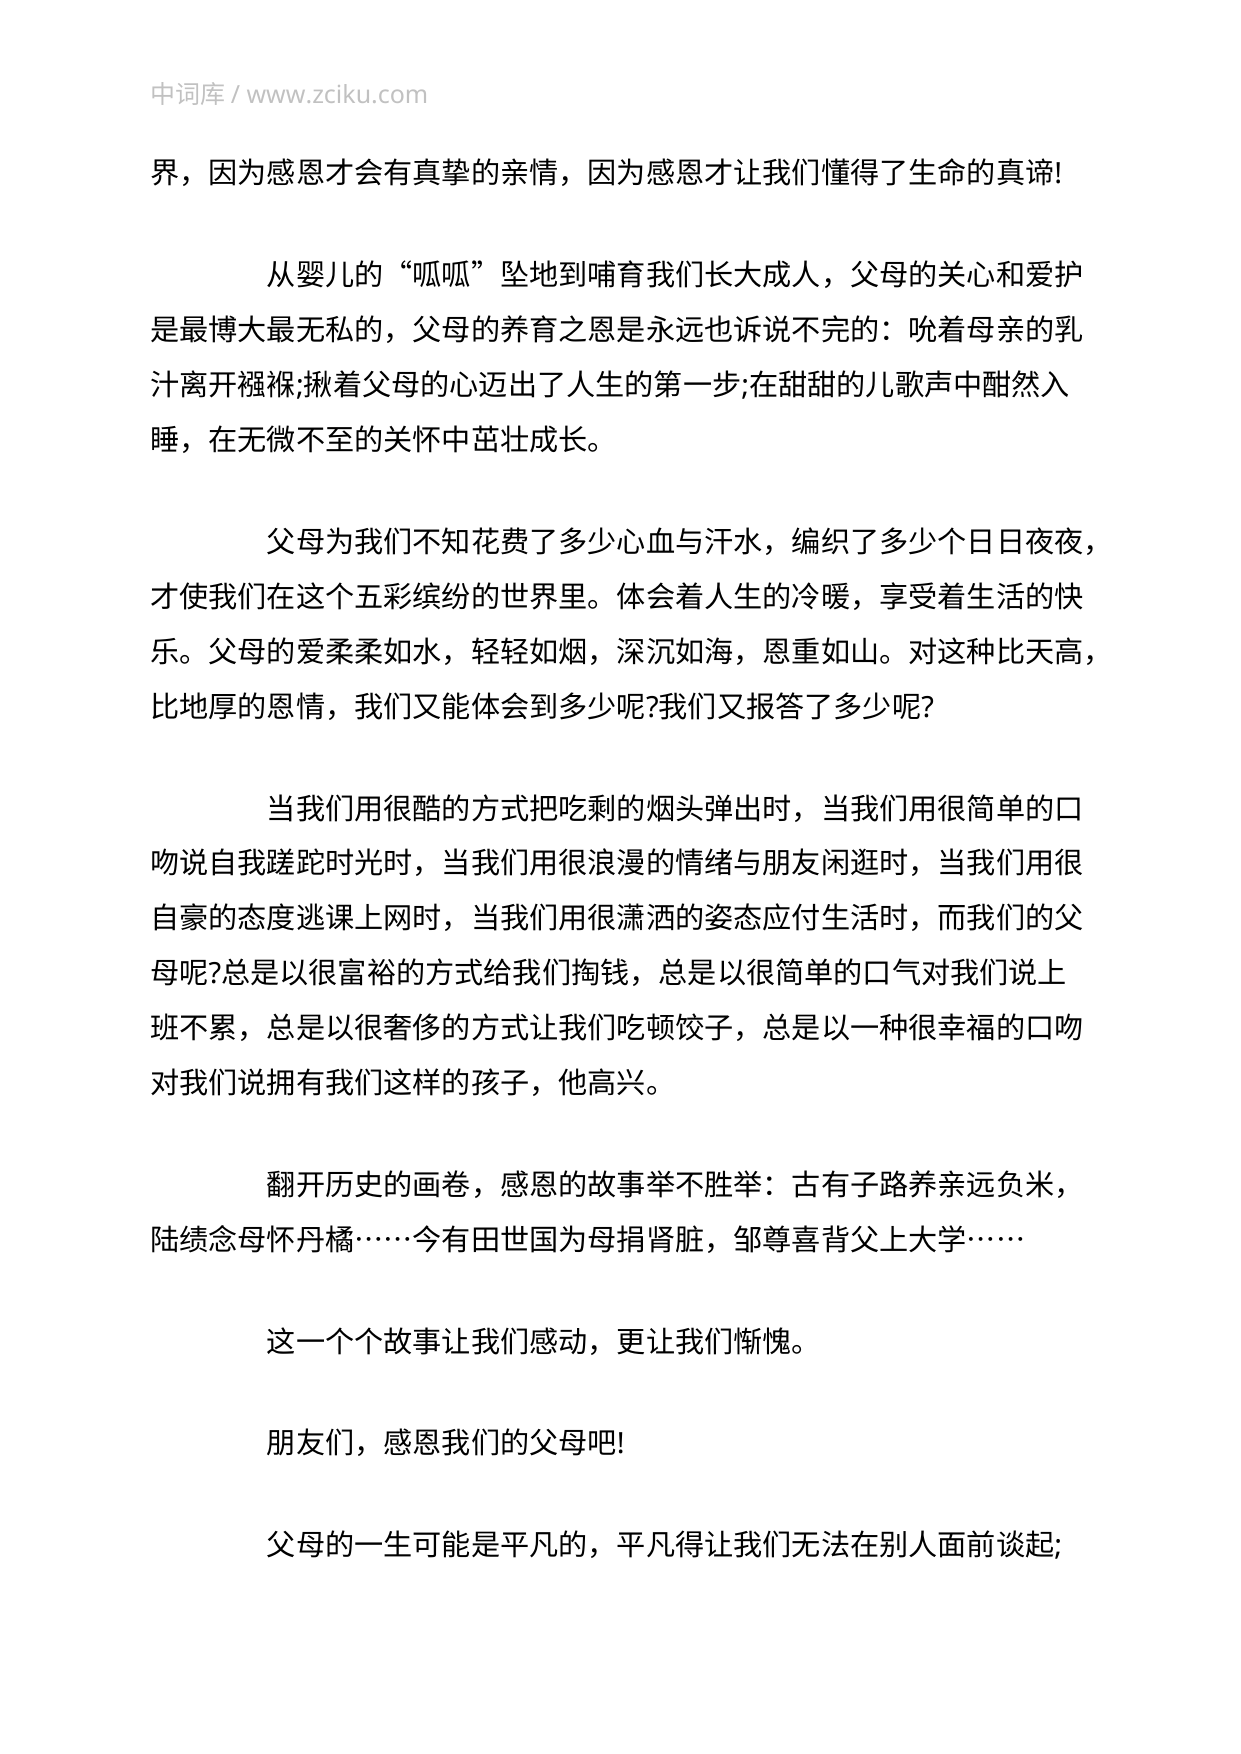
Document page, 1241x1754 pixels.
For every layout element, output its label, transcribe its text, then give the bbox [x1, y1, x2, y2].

text 父母为我们不知花费了多少心血与汗水，编织了多少个日日夜夜，才使我们在这个五彩缤纷的世界里。体会着人生的冷暖，享受着生活的快乐。父母的爱柔柔如水，轻轻如烟，深沉如海，恩重如山。对这种比天高，比地厚的恩情，我们又能体会到多少呢?我们又报答了多少呢? [150, 518, 1090, 726]
text 从婴儿的“呱呱”坠地到哺育我们长大成人，父母的关心和爱护是最博大最无私的，父母的养育之恩是永远也诉说不完的：吮着母亲的乳汁离开襁褓;揪着父母的心迈出了人生的第一步;在甜甜的儿歌声中酣然入睡，在无微不至的关怀中茁壮成长。 [150, 252, 1090, 459]
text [150, 1522, 1090, 1564]
text 这一个个故事让我们感动，更让我们惭愧。 [150, 1318, 1090, 1361]
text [150, 150, 1090, 192]
text 朋友们，感恩我们的父母吧! [150, 1420, 1090, 1462]
text 翻开历史的画卷，感恩的故事举不胜举：古有子路养亲远负米，陆绩念母怀丹橘……今有田世国为母捐肾脏，邹尊喜背父上大学…… [150, 1162, 1090, 1259]
text 当我们用很酷的方式把吃剩的烟头弹出时，当我们用很简单的口吻说自我蹉跎时光时，当我们用很浪漫的情绪与朋友闲逛时，当我们用很自豪的态度逃课上网时，当我们用很潇洒的姿态应付生活时，而我们的父母呢?总是以很富裕的方式给我们掏钱，总是以很简单的口气对我们说上班不累，总是以很奢侈的方式让我们吃顿饺子，总是以一种很幸福的口吻对我们说拥有我们这样的孩子，他高兴。 [150, 785, 1090, 1102]
